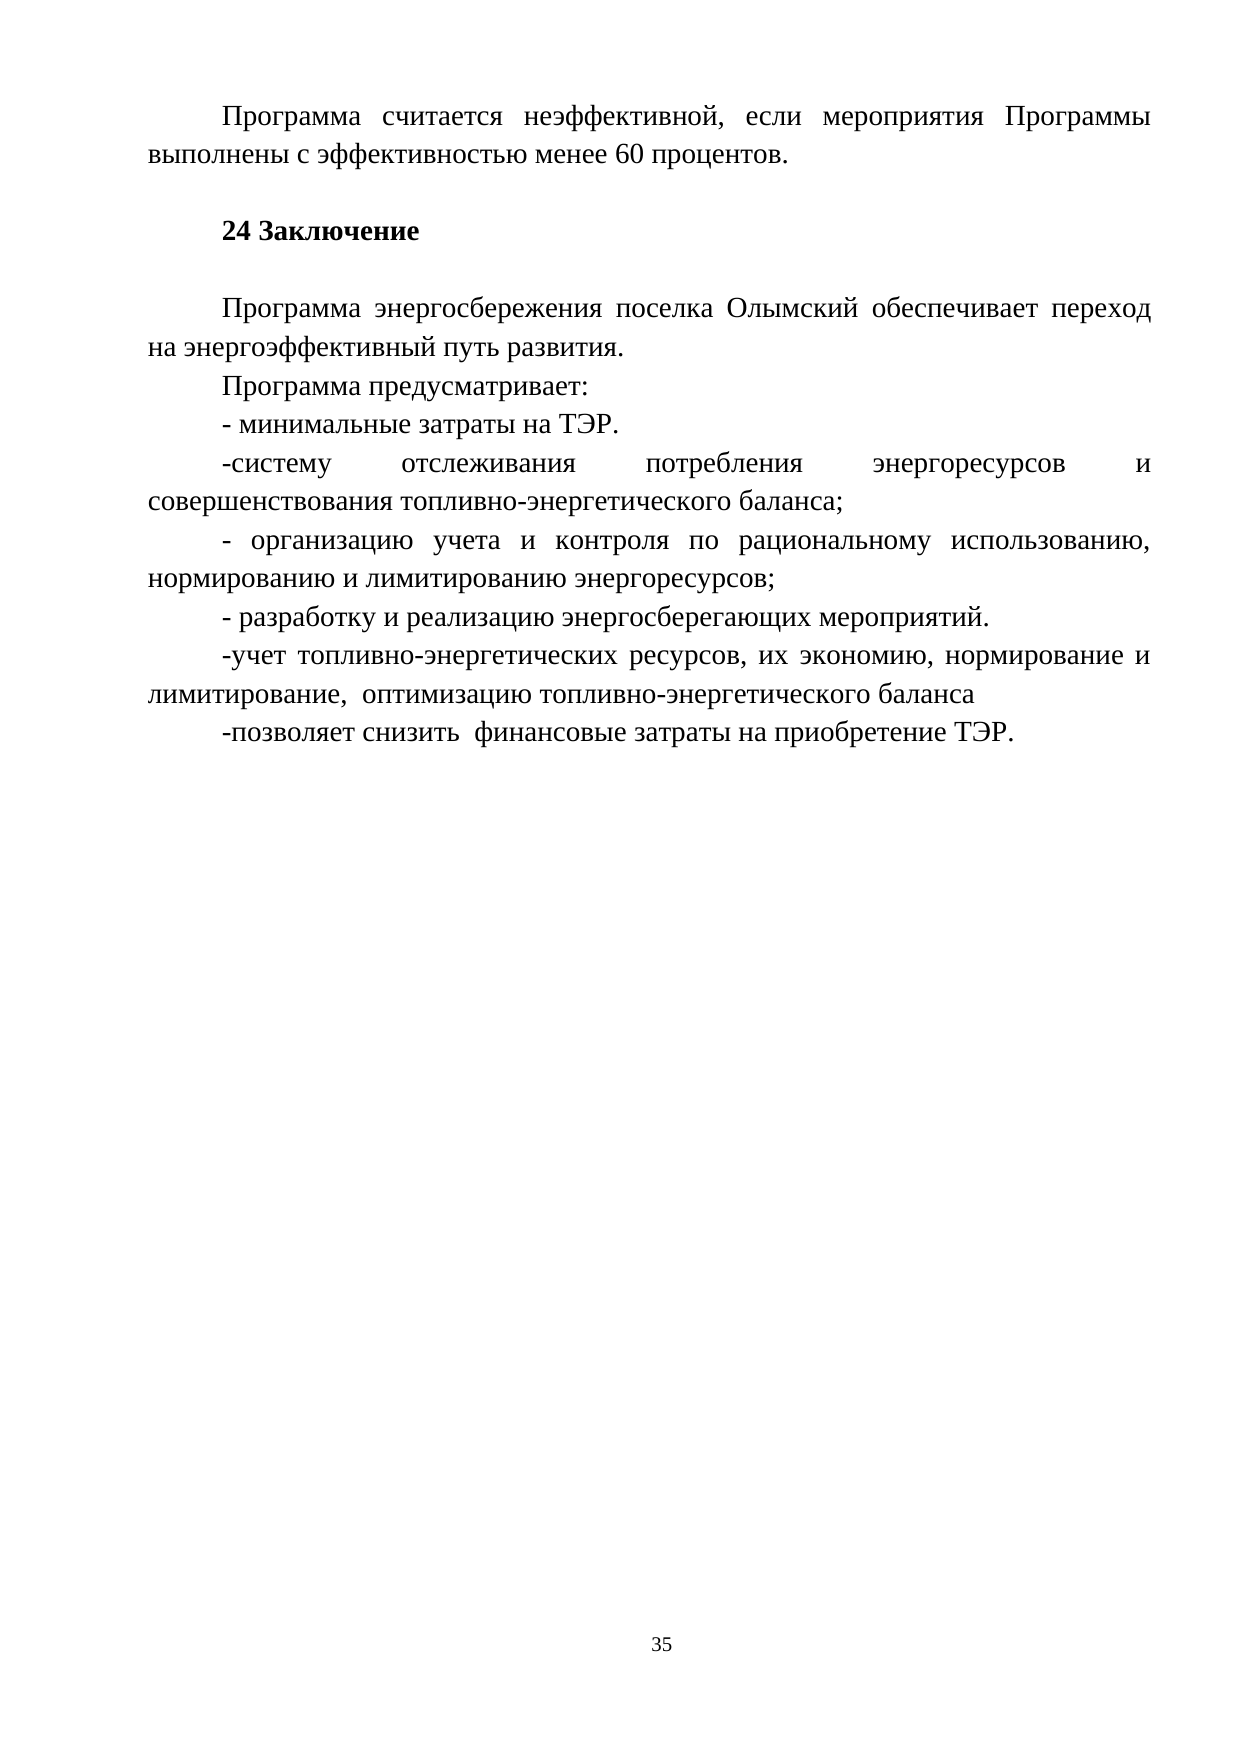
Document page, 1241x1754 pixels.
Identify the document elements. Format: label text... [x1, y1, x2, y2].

text Программа энергосбережения поселка Олымский обеспечивает переход на энергоэффективный путь развития. [148, 291, 1152, 363]
text - разработку и реализацию энергосберегающих мероприятий. [148, 599, 1152, 632]
text 24 Заключение [148, 213, 1152, 247]
text -позволяет снизить финансовые затраты на приобретение ТЭР. [148, 714, 1152, 748]
text Программа предусматривает: [148, 368, 1152, 401]
text -систему отслеживания потребления энергоресурсов и совершенствования топливно-энергетического баланса; [148, 445, 1152, 517]
text Программа считается неэффективной, если мероприятия Программы выполнены с эффективностью менее 60 процентов. [148, 98, 1152, 170]
text -учет топливно-энергетических ресурсов, их экономию, нормирование и лимитирование, оптимизацию топливно-энергетического баланса [148, 637, 1152, 709]
text - организацию учета и контроля по рациональному использованию, нормированию и лимитированию энергоресурсов; [148, 522, 1152, 594]
text - минимальные затраты на ТЭР. [148, 406, 1152, 440]
